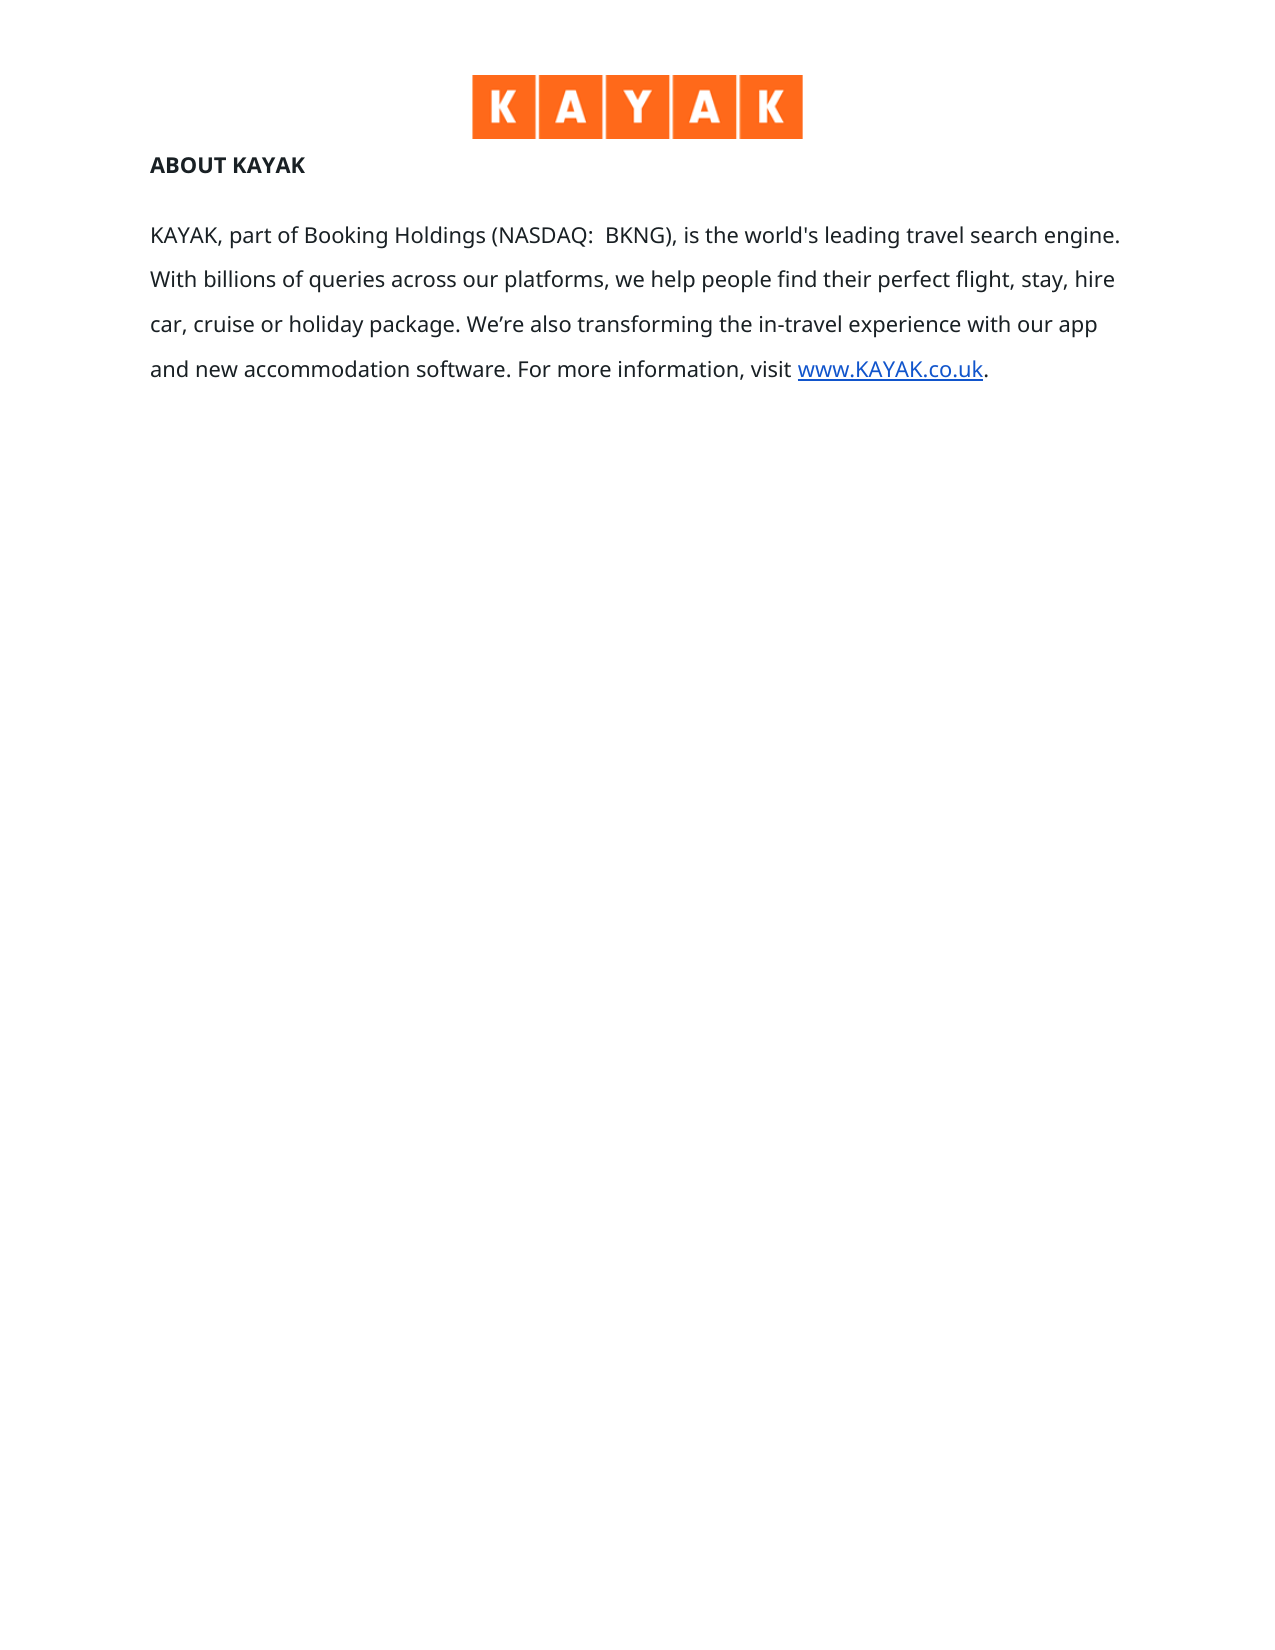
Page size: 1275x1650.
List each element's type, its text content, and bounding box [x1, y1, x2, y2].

picture [472, 75, 803, 139]
text KAYAK, part of Booking Holdings (NASDAQ: BKNG), is the world's leading travel search engine. With billions of queries across our platforms, we help people find their perfect flight, stay, hire car, cruise or holiday package. We’re also transforming the in-travel experience with our app and new accommodation software. For more information, visit www.KAYAK.co.uk. [150, 220, 1125, 383]
text ABOUT KAYAK [150, 150, 1125, 180]
